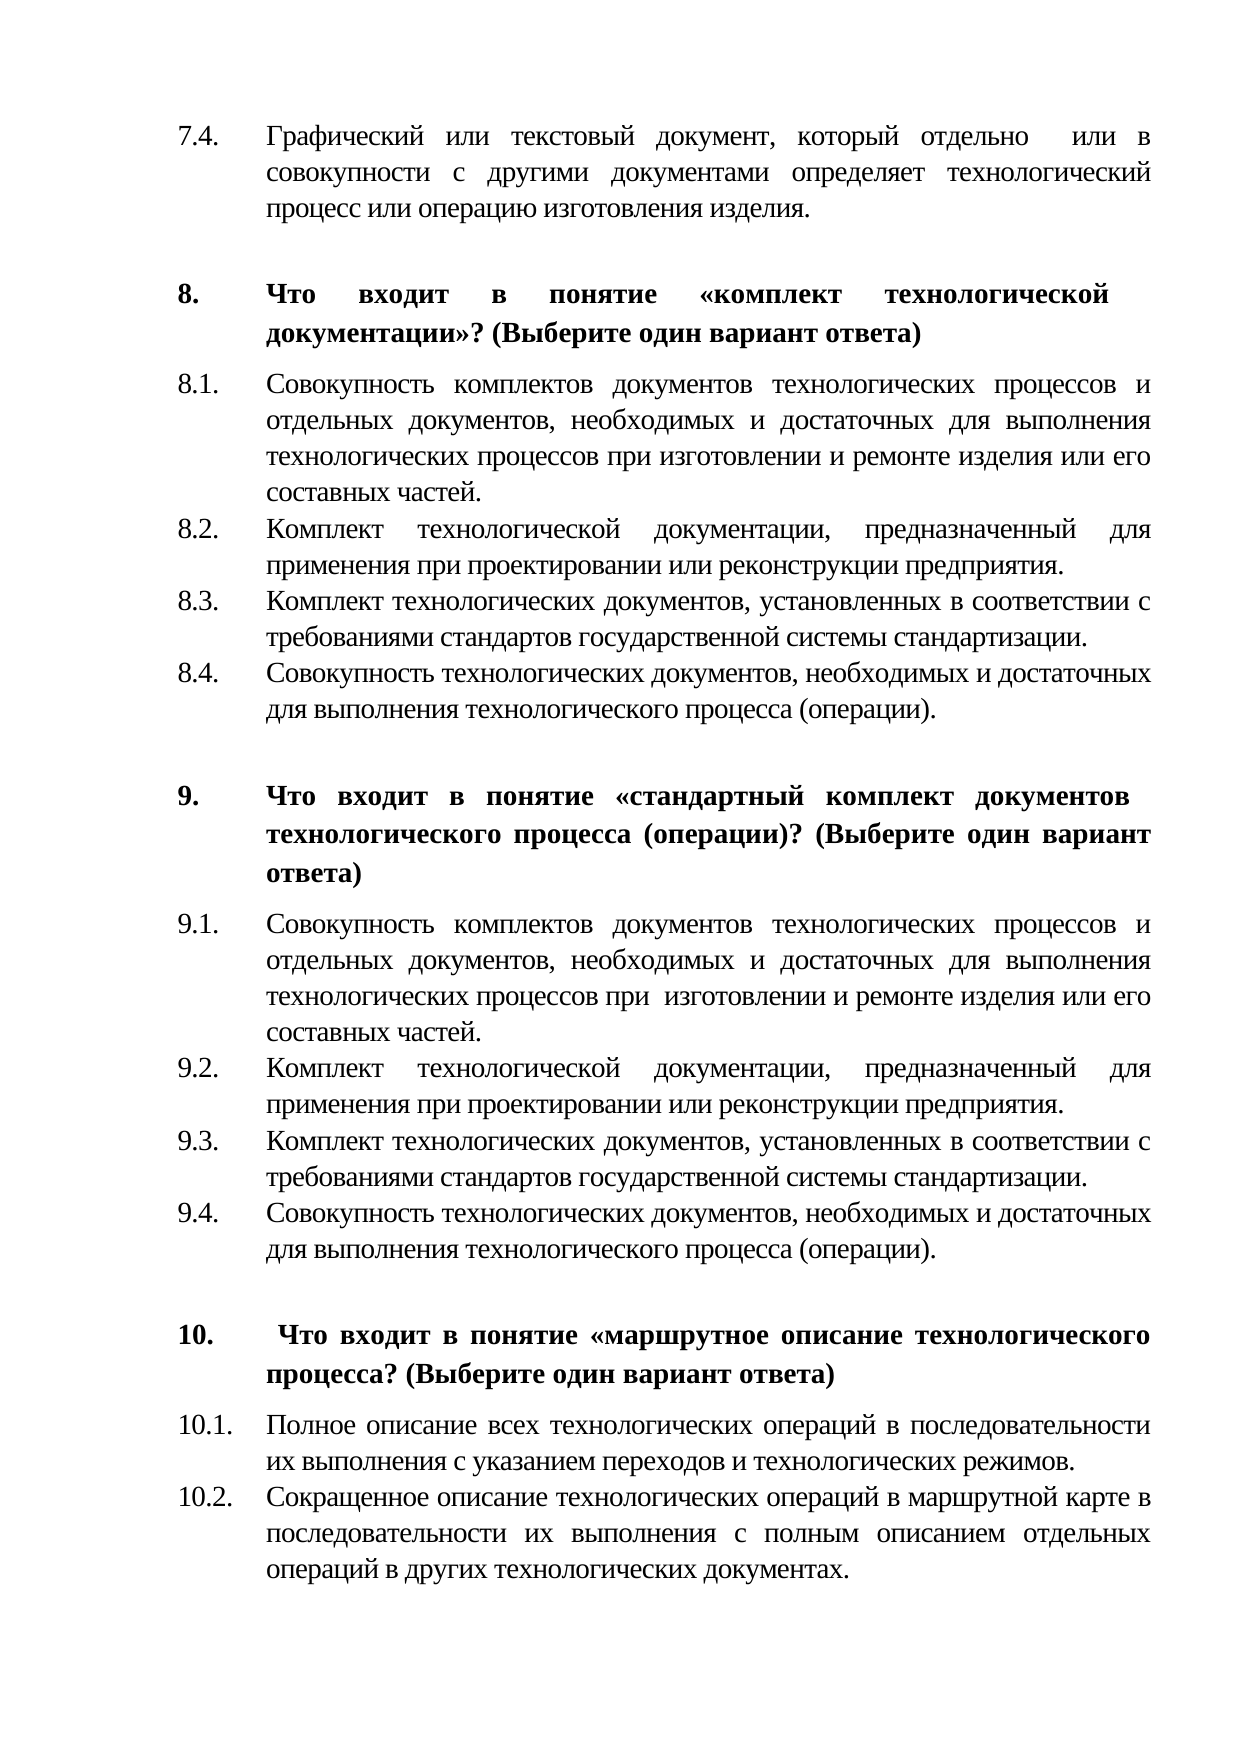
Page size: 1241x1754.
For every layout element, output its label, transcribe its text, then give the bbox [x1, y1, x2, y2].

list Комплект технологической документации, предназначенный для применения при проектировании или реконструкции предприятия. [177, 511, 1152, 580]
list Комплект технологических документов, установленных в соответствии с требованиями стандартов государственной системы стандартизации. [177, 583, 1152, 653]
list Что входит в понятие «маршрутное описание технологического процесса? (Выберите один вариант ответа) [177, 1317, 1152, 1389]
list Совокупность комплектов документов технологических процессов и отдельных документов, необходимых и достаточных для выполнения технологических процессов при изготовлении и ремонте изделия или его составных частей. [177, 906, 1152, 1048]
list Сокращенное описание технологических операций в маршрутной карте в последовательности их выполнения с полным описанием отдельных операций в других технологических документах. [177, 1479, 1152, 1585]
list Что входит в понятие «стандартный комплект документов технологического процесса (операции)? (Выберите один вариант ответа) [177, 778, 1152, 888]
list Совокупность комплектов документов технологических процессов и отдельных документов, необходимых и достаточных для выполнения технологических процессов при изготовлении и ремонте изделия или его составных частей. [177, 366, 1152, 508]
list Комплект технологических документов, установленных в соответствии с требованиями стандартов государственной системы стандартизации. [177, 1123, 1152, 1192]
list Графический или текстовый документ, который отдельно или в совокупности с другими документами определяет технологический процесс или операцию изготовления изделия. [177, 118, 1152, 224]
list Комплект технологической документации, предназначенный для применения при проектировании или реконструкции предприятия. [177, 1050, 1152, 1120]
list Полное описание всех технологических операций в последовательности их выполнения с указанием переходов и технологических режимов. [177, 1407, 1152, 1476]
list Совокупность технологических документов, необходимых и достаточных для выполнения технологического процесса (операции). [177, 655, 1152, 725]
list Что входит в понятие «комплект технологической документации»? (Выберите один вариант ответа) [177, 277, 1152, 349]
list Совокупность технологических документов, необходимых и достаточных для выполнения технологического процесса (операции). [177, 1195, 1152, 1264]
